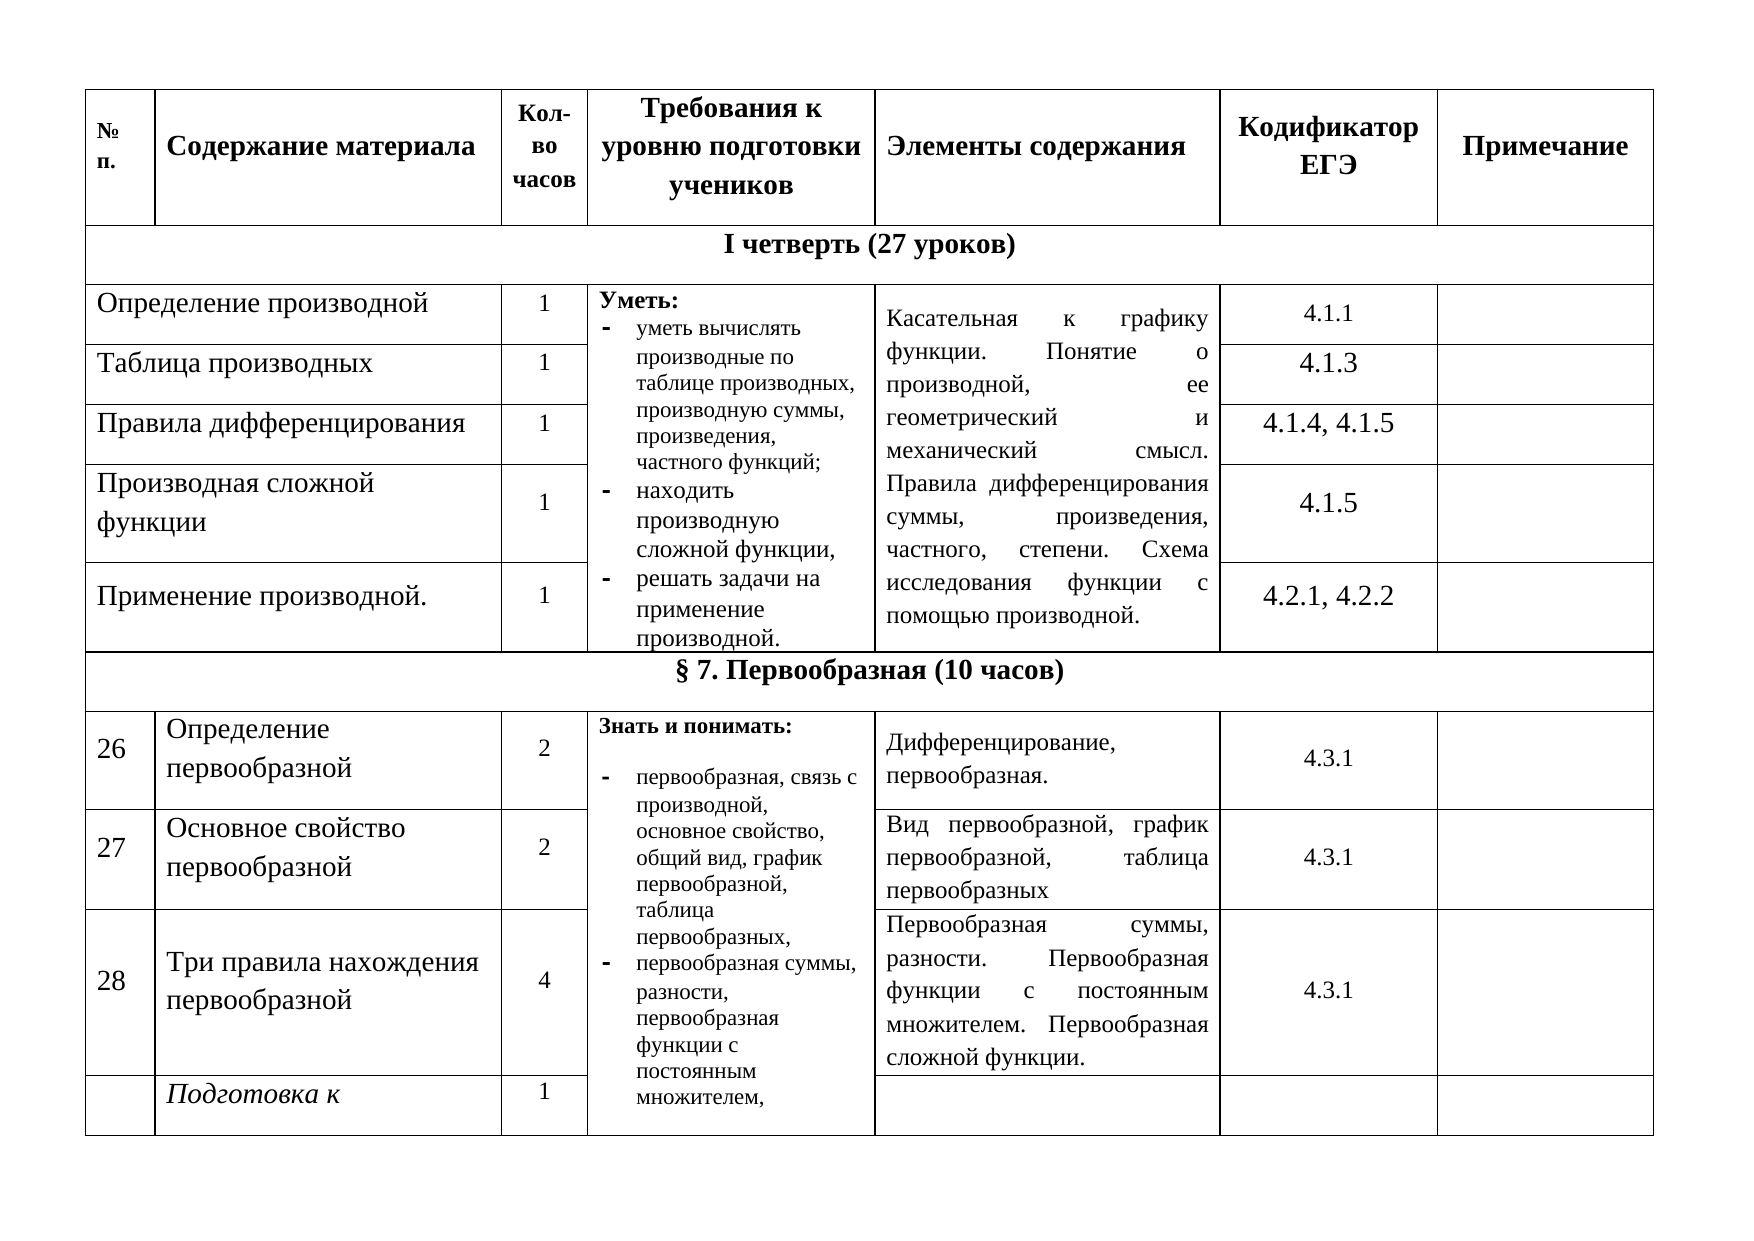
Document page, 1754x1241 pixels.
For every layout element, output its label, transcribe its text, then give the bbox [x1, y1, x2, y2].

table_header Элементы содержания [876, 90, 1219, 225]
table_cell I четверть (27 уроков) [86, 226, 1653, 284]
table_cell 4.2.1, 4.2.2 [1221, 563, 1437, 651]
table_cell Дифференцирование, первообразная. [876, 712, 1219, 808]
table_cell 4.1.1 [1221, 285, 1437, 343]
table_cell 2 [502, 712, 587, 808]
table_cell Касательная к графику функции. Понятие о производной, ее геометрический и механический смысл. Правила дифференцирования суммы, произведения, частного, степени. Схема исследования функции с помощью производной. [876, 285, 1219, 651]
table_cell 4.3.1 [1221, 810, 1437, 908]
table_cell 27 [86, 810, 154, 908]
table_header Кол-во часов [502, 90, 587, 225]
table_cell Таблица производных [86, 345, 501, 404]
table_cell Определение первообразной [156, 712, 501, 808]
table_cell [1438, 910, 1653, 1075]
table_header № п. [86, 90, 154, 225]
table_cell Основное свойство первообразной [156, 810, 501, 908]
table_cell 1 [502, 1076, 587, 1135]
table_cell 2 [502, 810, 587, 908]
table_header Содержание материала [156, 90, 501, 225]
table_cell 1 [502, 285, 587, 343]
table_cell Вид первообразной, график первообразной, таблица первообразных [876, 810, 1219, 908]
table_cell 4.3.1 [1221, 712, 1437, 808]
table_cell 4.1.3 [1221, 345, 1437, 404]
table_cell [876, 1076, 1219, 1135]
table_header Примечание [1438, 90, 1653, 225]
table_cell 4.3.1 [1221, 910, 1437, 1075]
table_cell Знать и понимать: первообразная, связь с производной, основное свойство, общий вид, график первообразной, таблица первообразных, первообразная суммы, разности, первообразная функции с постоянным множителем, первообразная сложной функции [588, 712, 874, 1135]
table_cell 26 [86, 712, 154, 808]
table_cell Определение производной [86, 285, 501, 343]
table_cell 1 [502, 405, 587, 464]
table_cell [1438, 345, 1653, 404]
table_cell 4 [502, 910, 587, 1075]
table_cell [1438, 465, 1653, 562]
table_cell Три правила нахождения первообразной [156, 910, 501, 1075]
table_cell [1221, 1076, 1437, 1135]
table_header Кодификатор ЕГЭ [1221, 90, 1437, 225]
table_cell [1438, 563, 1653, 651]
table_cell [1438, 405, 1653, 464]
table_cell 4.1.5 [1221, 465, 1437, 562]
table_cell Уметь: уметь вычислять производные по таблице производных, производную суммы, произведения, частного функций; находить производную сложной функции, решать задачи на применение производной. [588, 285, 874, 651]
table_cell 1 [502, 465, 587, 562]
table_cell [1438, 810, 1653, 908]
table_cell [1438, 285, 1653, 343]
table_cell Применение производной. [86, 563, 501, 651]
table_cell 28 [86, 910, 154, 1075]
table_cell 4.1.4, 4.1.5 [1221, 405, 1437, 464]
table_header Требования к уровню подготовки учеников [588, 90, 874, 225]
table_cell [1438, 1076, 1653, 1135]
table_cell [156, 1076, 501, 1135]
table_cell § 7. Первообразная (10 часов) [86, 653, 1653, 711]
table_cell Первообразная суммы, разности. Первообразная функции с постоянным множителем. Первообразная сложной функции. [876, 910, 1219, 1075]
table_cell [1438, 712, 1653, 808]
table_cell [86, 1076, 154, 1135]
table_cell Правила дифференцирования [86, 405, 501, 464]
table_cell 1 [502, 563, 587, 651]
table_cell Производная сложной функции [86, 465, 501, 562]
table_cell 1 [502, 345, 587, 404]
